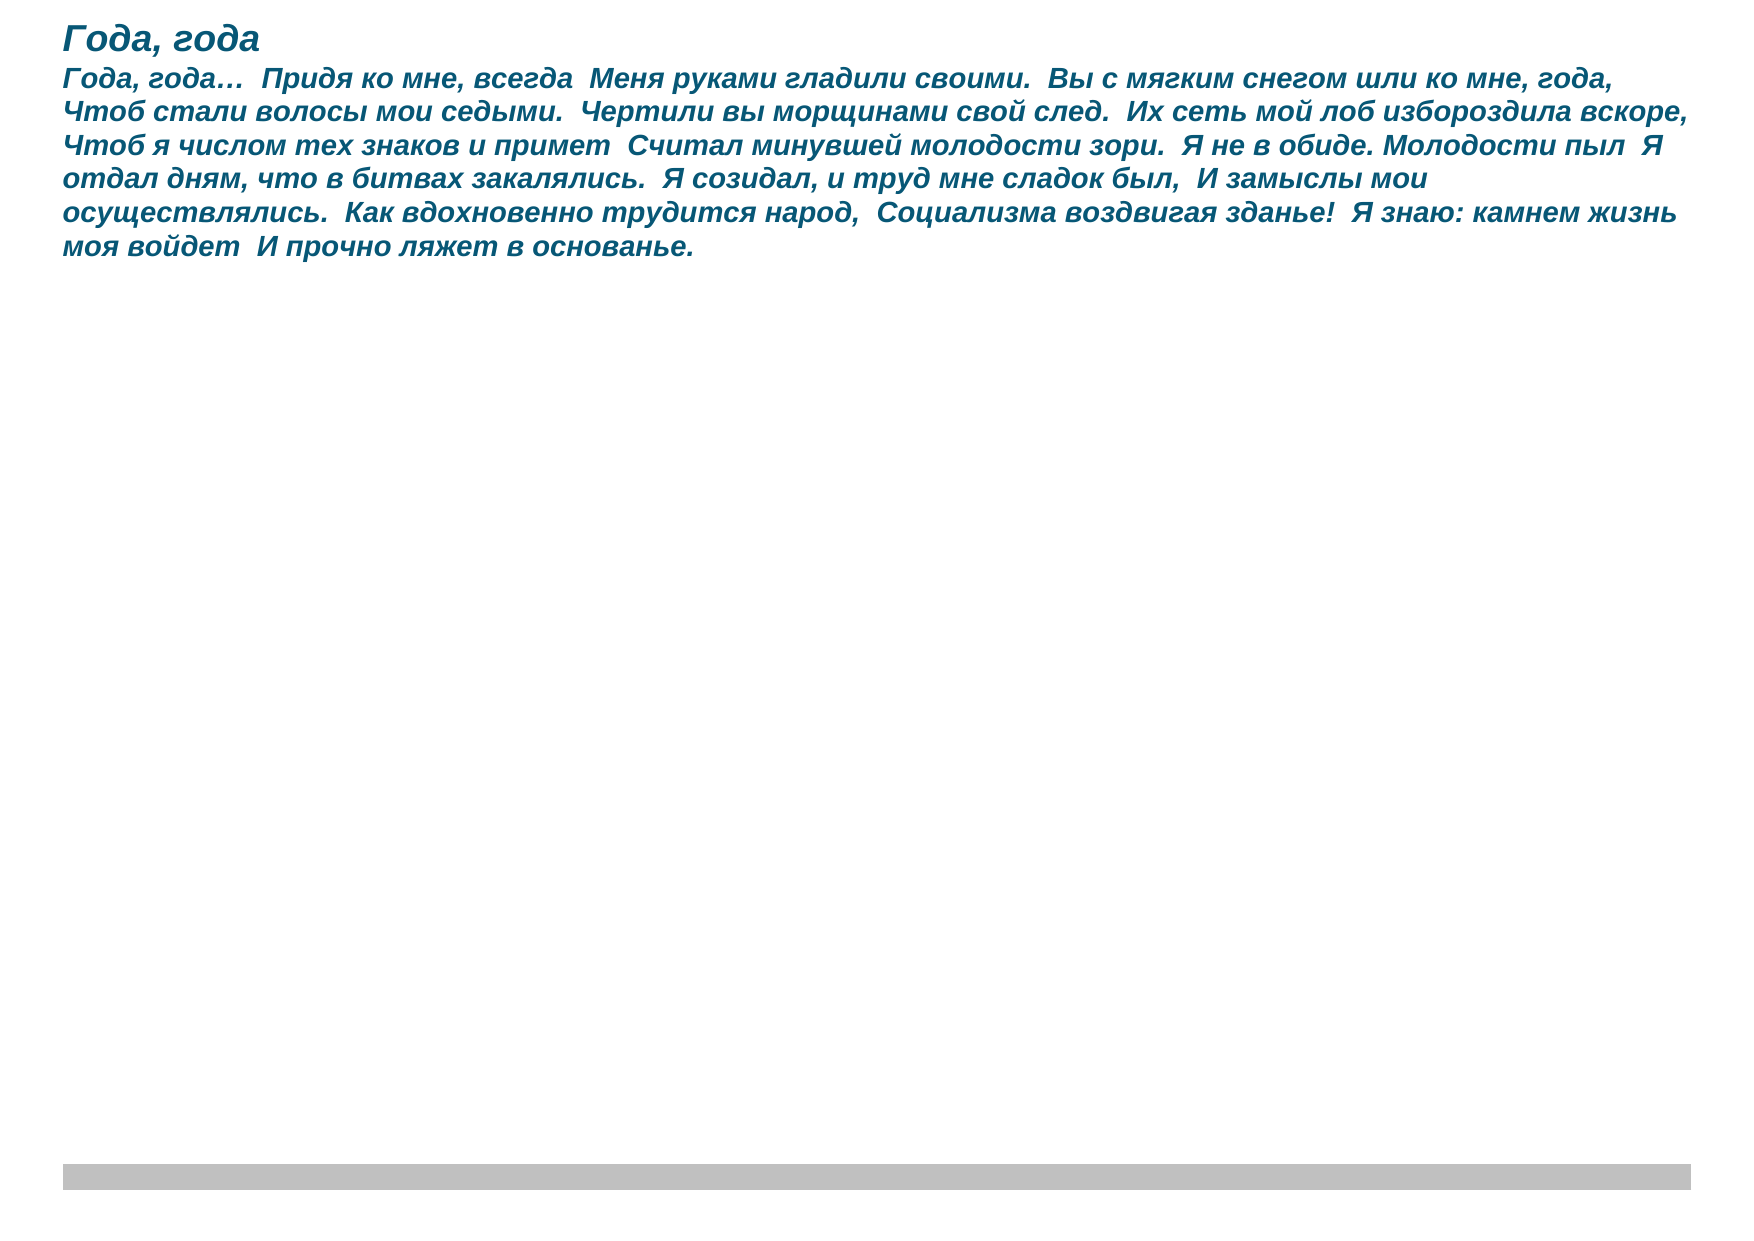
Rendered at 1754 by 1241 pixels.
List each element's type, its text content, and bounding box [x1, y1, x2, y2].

text Года, года… [62, 61, 1691, 262]
subtitle Года, года [62, 17, 1691, 60]
